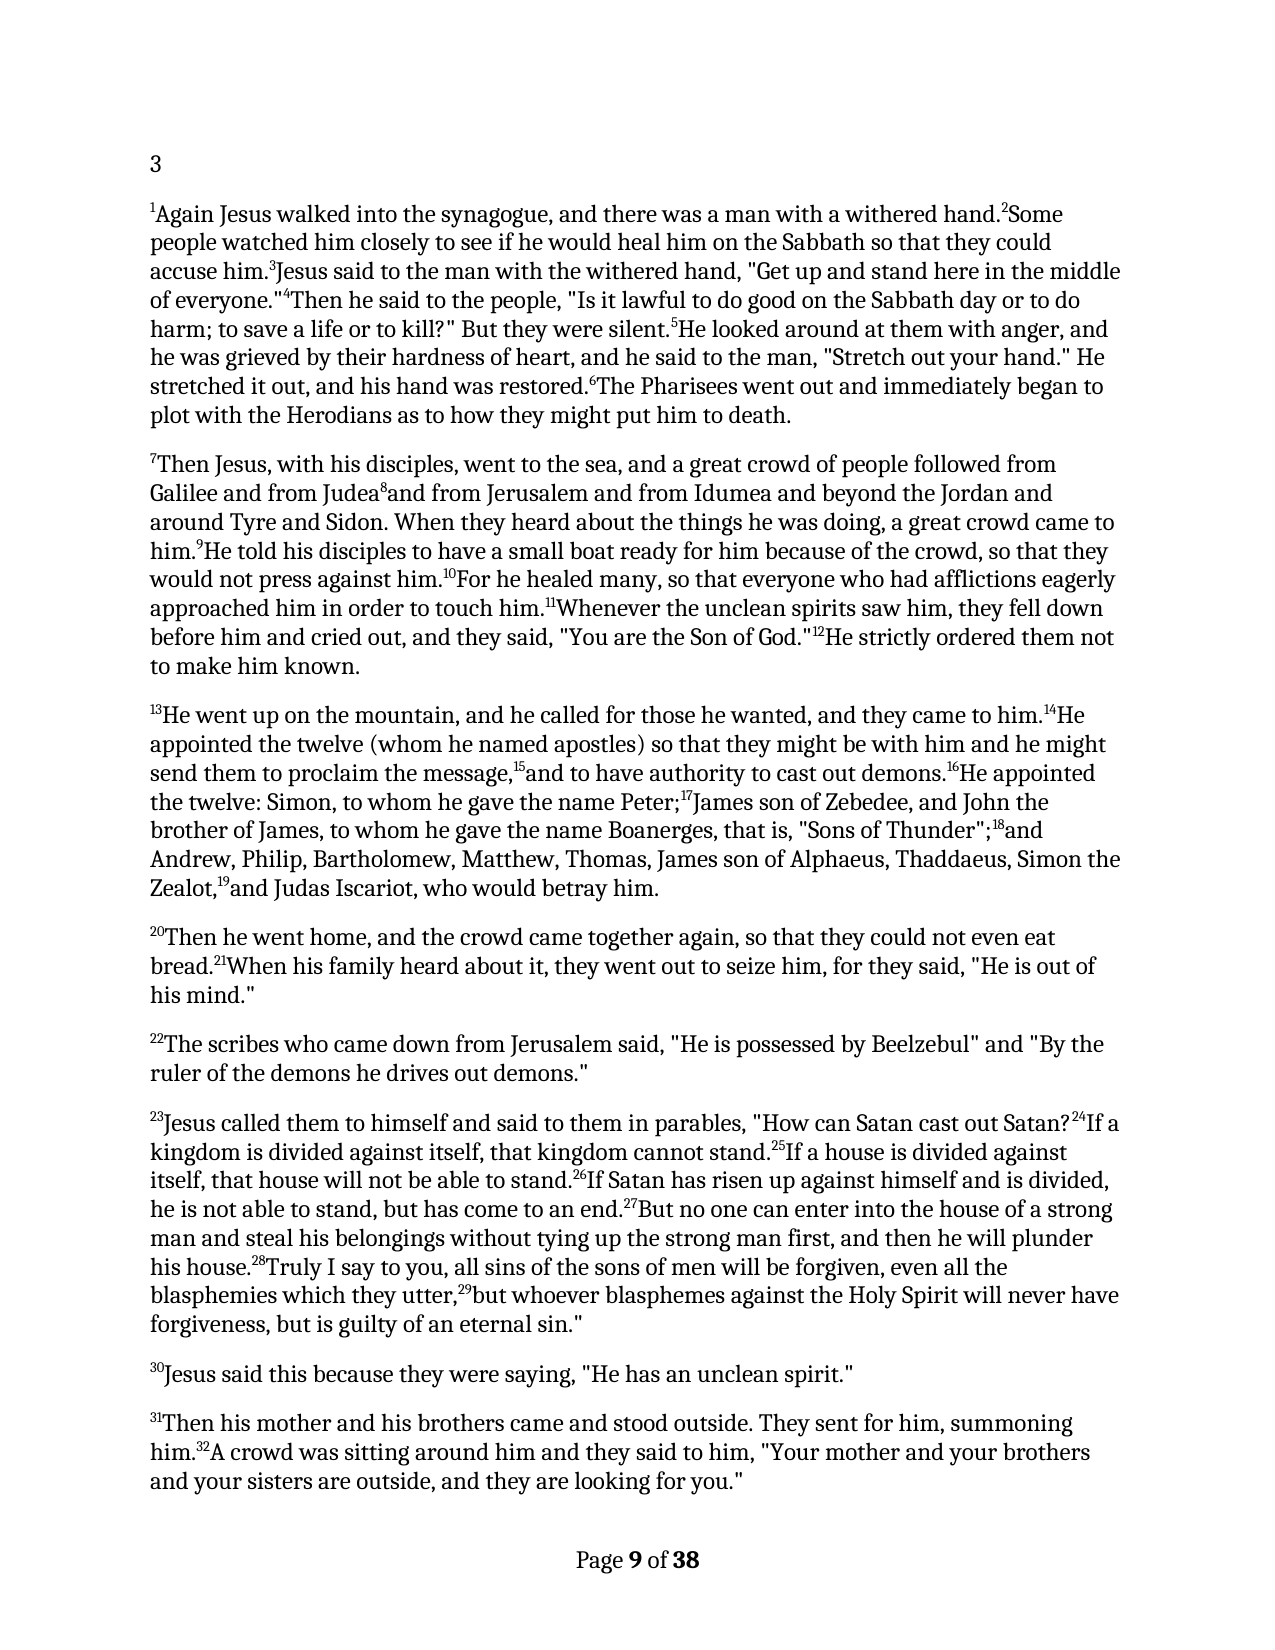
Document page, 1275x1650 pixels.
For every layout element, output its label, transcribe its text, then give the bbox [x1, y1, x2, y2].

text 20Then he went home, and the crowd came together again, so that they could not even eat bread.21When his family heard about it, they went out to seize him, for they said, "He is out of his mind." [150, 923, 1125, 1009]
text 22The scribes who came down from Jerusalem said, "He is possessed by Beelzebul" and "By the ruler of the demons he drives out demons." [150, 1030, 1125, 1088]
text 7Then Jesus, with his disciples, went to the sea, and a great crowd of people followed from Galilee and from Judea8and from Jerusalem and from Idumea and beyond the Jordan and around Tyre and Sidon. When they heard about the things he was doing, a great crowd came to him.9He told his disciples to have a small boat ready for him because of the crowd, so that they would not press against him.10For he healed many, so that everyone who had afflictions eagerly approached him in order to touch him.11Whenever the unclean spirits saw him, they fell down before him and cried out, and they said, "You are the Son of God."12He strictly ordered them not to make him known. [150, 450, 1125, 680]
text 1Again Jesus walked into the synagogue, and there was a man with a withered hand.2Some people watched him closely to see if he would heal him on the Sabbath so that they could accuse him.3Jesus said to the man with the withered hand, "Get up and stand here in the middle of everyone."4Then he said to the people, "Is it lawful to do good on the Sabbath day or to do harm; to save a life or to kill?" But they were silent.5He looked around at them with anger, and he was grieved by their hardness of heart, and he said to the man, "Stretch out your hand." He stretched it out, and his hand was restored.6The Pharisees went out and immediately began to plot with the Herodians as to how they might put him to death. [150, 199, 1125, 429]
text 23Jesus called them to himself and said to them in parables, "How can Satan cast out Satan?24If a kingdom is divided against itself, that kingdom cannot stand.25If a house is divided against itself, that house will not be able to stand.26If Satan has risen up against himself and is divided, he is not able to stand, but has come to an end.27But no one can enter into the house of a strong man and steal his belongings without tying up the strong man first, and then he will plunder his house.28Truly I say to you, all sins of the sons of men will be forgiven, even all the blasphemies which they utter,29but whoever blasphemes against the Holy Spirit will never have forgiveness, but is guilty of an eternal sin." [150, 1109, 1125, 1339]
text 3 [150, 150, 1125, 179]
text 13He went up on the mountain, and he called for those he wanted, and they came to him.14He appointed the twelve (whom he named apostles) so that they might be with him and he might send them to proclaim the message,15and to have authority to cast out demons.16He appointed the twelve: Simon, to whom he gave the name Peter;17James son of Zebedee, and John the brother of James, to whom he gave the name Boanerges, that is, "Sons of Thunder";18and Andrew, Philip, Bartholomew, Matthew, Thomas, James son of Alphaeus, Thaddaeus, Simon the Zealot,19and Judas Iscariot, who would betray him. [150, 701, 1125, 902]
text 31Then his mother and his brothers came and stood outside. They sent for him, summoning him.32A crowd was sitting around him and they said to him, "Your mother and your brothers and your sisters are outside, and they are looking for you." [150, 1409, 1125, 1495]
text 30Jesus said this because they were saying, "He has an unclean spirit." [150, 1359, 1125, 1388]
